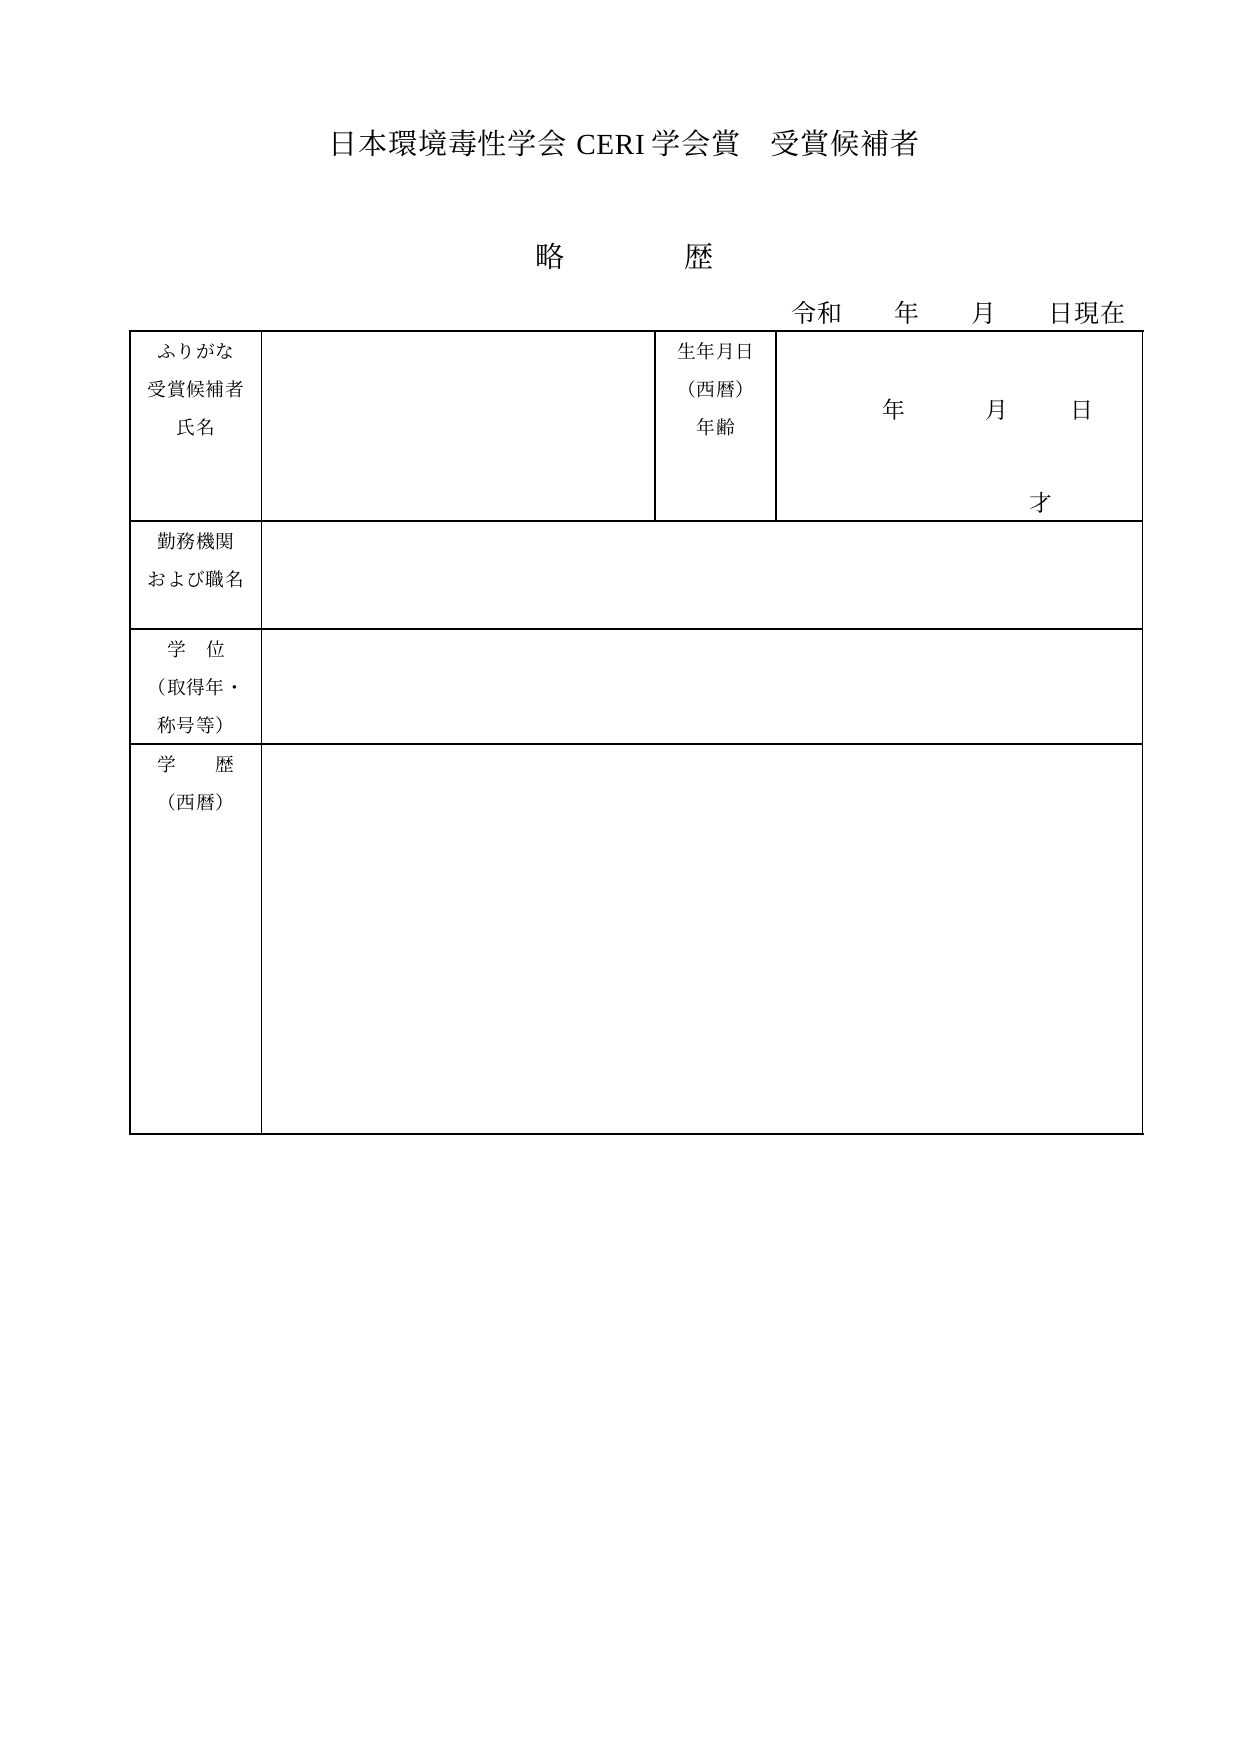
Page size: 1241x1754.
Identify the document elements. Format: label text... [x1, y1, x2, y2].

table_cell [262, 522, 1142, 628]
table_header ふりがな 受賞候補者氏名 [131, 332, 261, 520]
text 略 歴 [100, 217, 1147, 292]
table_header 生年月日 （西暦） 年齢 [656, 332, 775, 520]
table_cell [262, 745, 1142, 1133]
table_cell 勤務機関 および職名 [131, 522, 261, 628]
table_header 年 月 日 才 [777, 332, 1142, 520]
text 令和 年 月 日現在 [100, 292, 1147, 330]
table_cell 学 位 （取得年・称号等） [131, 630, 261, 743]
text 日本環境毒性学会 CERI学会賞 受賞候補者 [100, 104, 1147, 179]
table_header [262, 332, 654, 520]
table_cell [262, 630, 1142, 743]
table_cell 学 歴 （西暦） [131, 745, 261, 1133]
